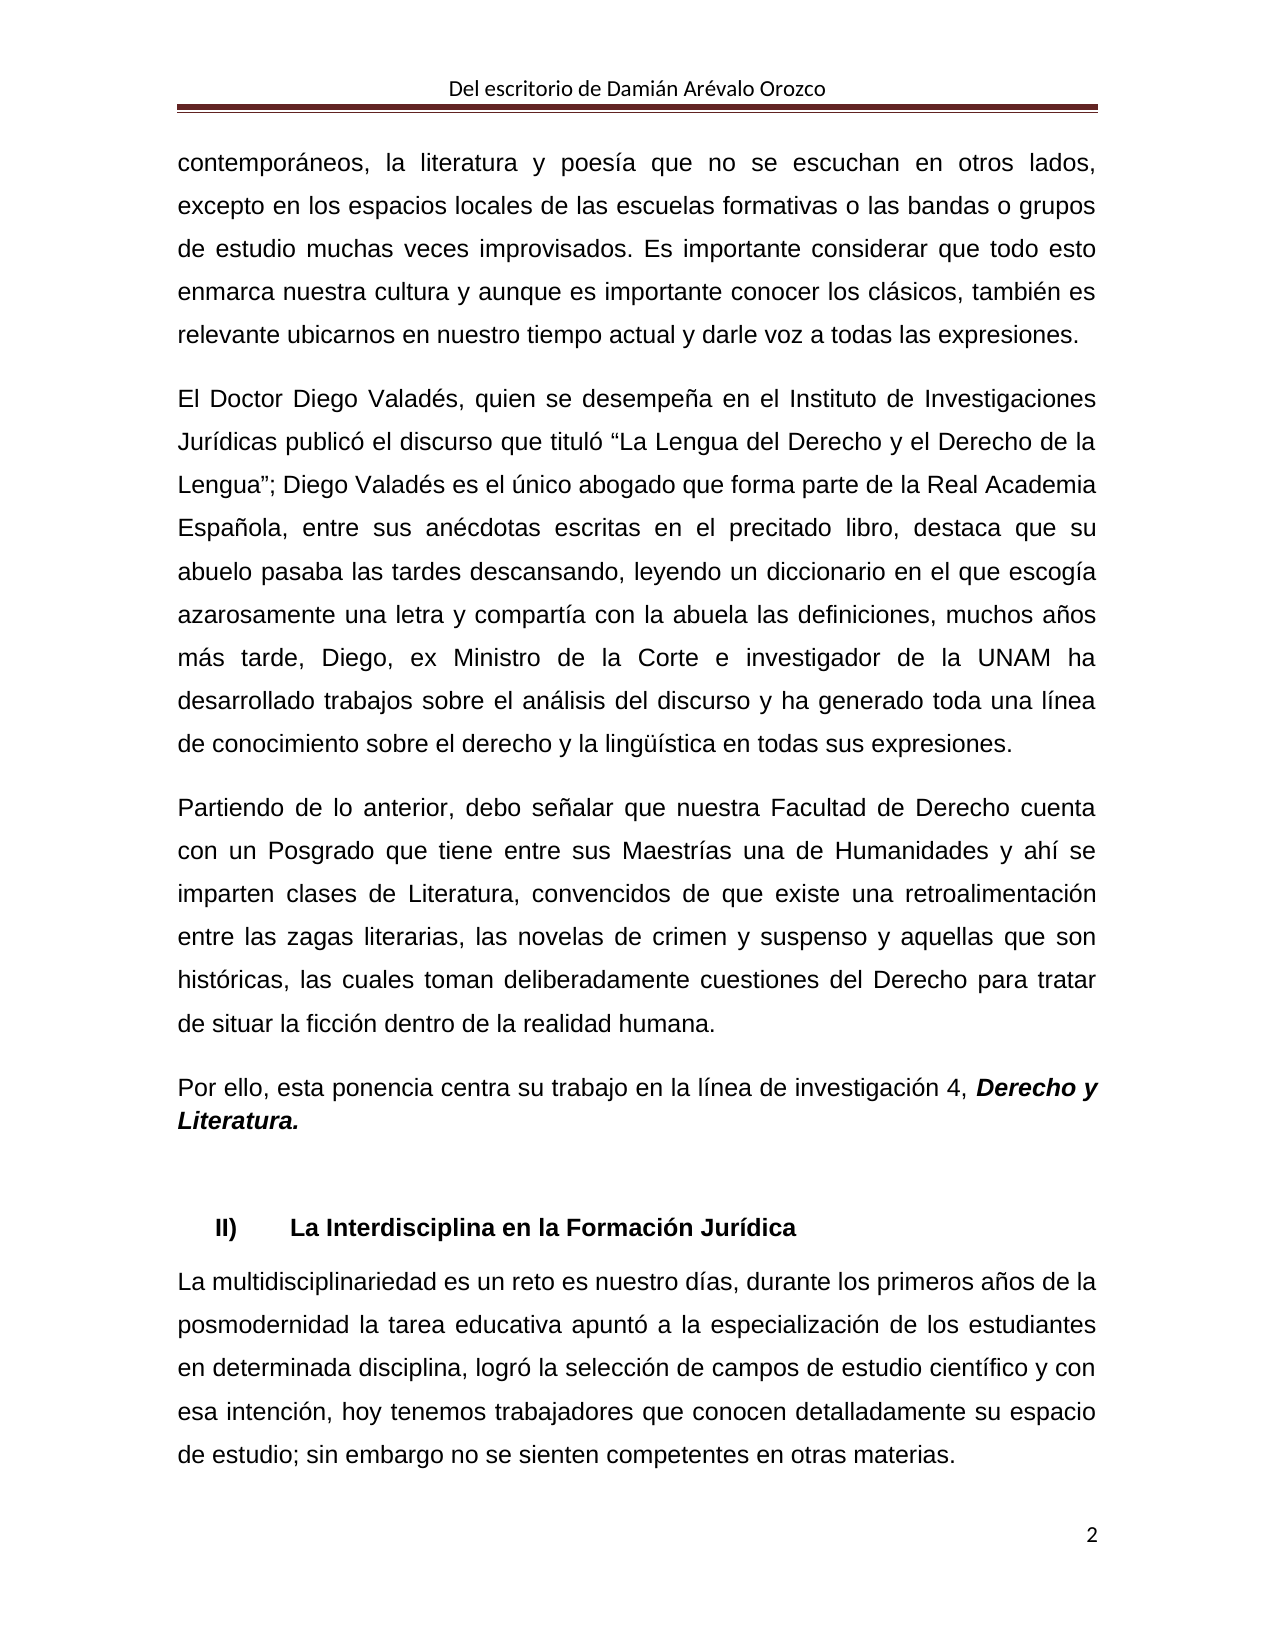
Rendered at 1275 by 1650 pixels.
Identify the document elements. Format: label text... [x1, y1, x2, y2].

text La multidisciplinariedad es un reto es nuestro días, durante los primeros años de la posmodernidad la tarea educativa apuntó a la especialización de los estudiantes en determinada disciplina, logró la selección de campos de estudio científico y con esa intención, hoy tenemos trabajadores que conocen detalladamente su espacio de estudio; sin embargo no se sienten competentes en otras materias. [177, 1267, 1098, 1468]
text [177, 148, 1098, 349]
list La Interdisciplina en la Formación Jurídica [215, 1213, 1098, 1242]
text Por ello, esta ponencia centra su trabajo en la línea de investigación 4, Derecho y Literatura. [177, 1073, 1098, 1134]
text Partiendo de lo anterior, debo señalar que nuestra Facultad de Derecho cuenta con un Posgrado que tiene entre sus Maestrías una de Humanidades y ahí se imparten clases de Literatura, convencidos de que existe una retroalimentación entre las zagas literarias, las novelas de crimen y suspenso y aquellas que son históricas, las cuales toman deliberadamente cuestiones del Derecho para tratar de situar la ficción dentro de la realidad humana. [177, 793, 1098, 1037]
text El Doctor Diego Valadés, quien se desempeña en el Instituto de Investigaciones Jurídicas publicó el discurso que tituló “La Lengua del Derecho y el Derecho de la Lengua”; Diego Valadés es el único abogado que forma parte de la Real Academia Española, entre sus anécdotas escritas en el precitado libro, destaca que su abuelo pasaba las tardes descansando, leyendo un diccionario en el que escogía azarosamente una letra y compartía con la abuela las definiciones, muchos años más tarde, Diego, ex Ministro de la Corte e investigador de la UNAM ha desarrollado trabajos sobre el análisis del discurso y ha generado toda una línea de conocimiento sobre el derecho y la lingüística en todas sus expresiones. [177, 384, 1098, 758]
